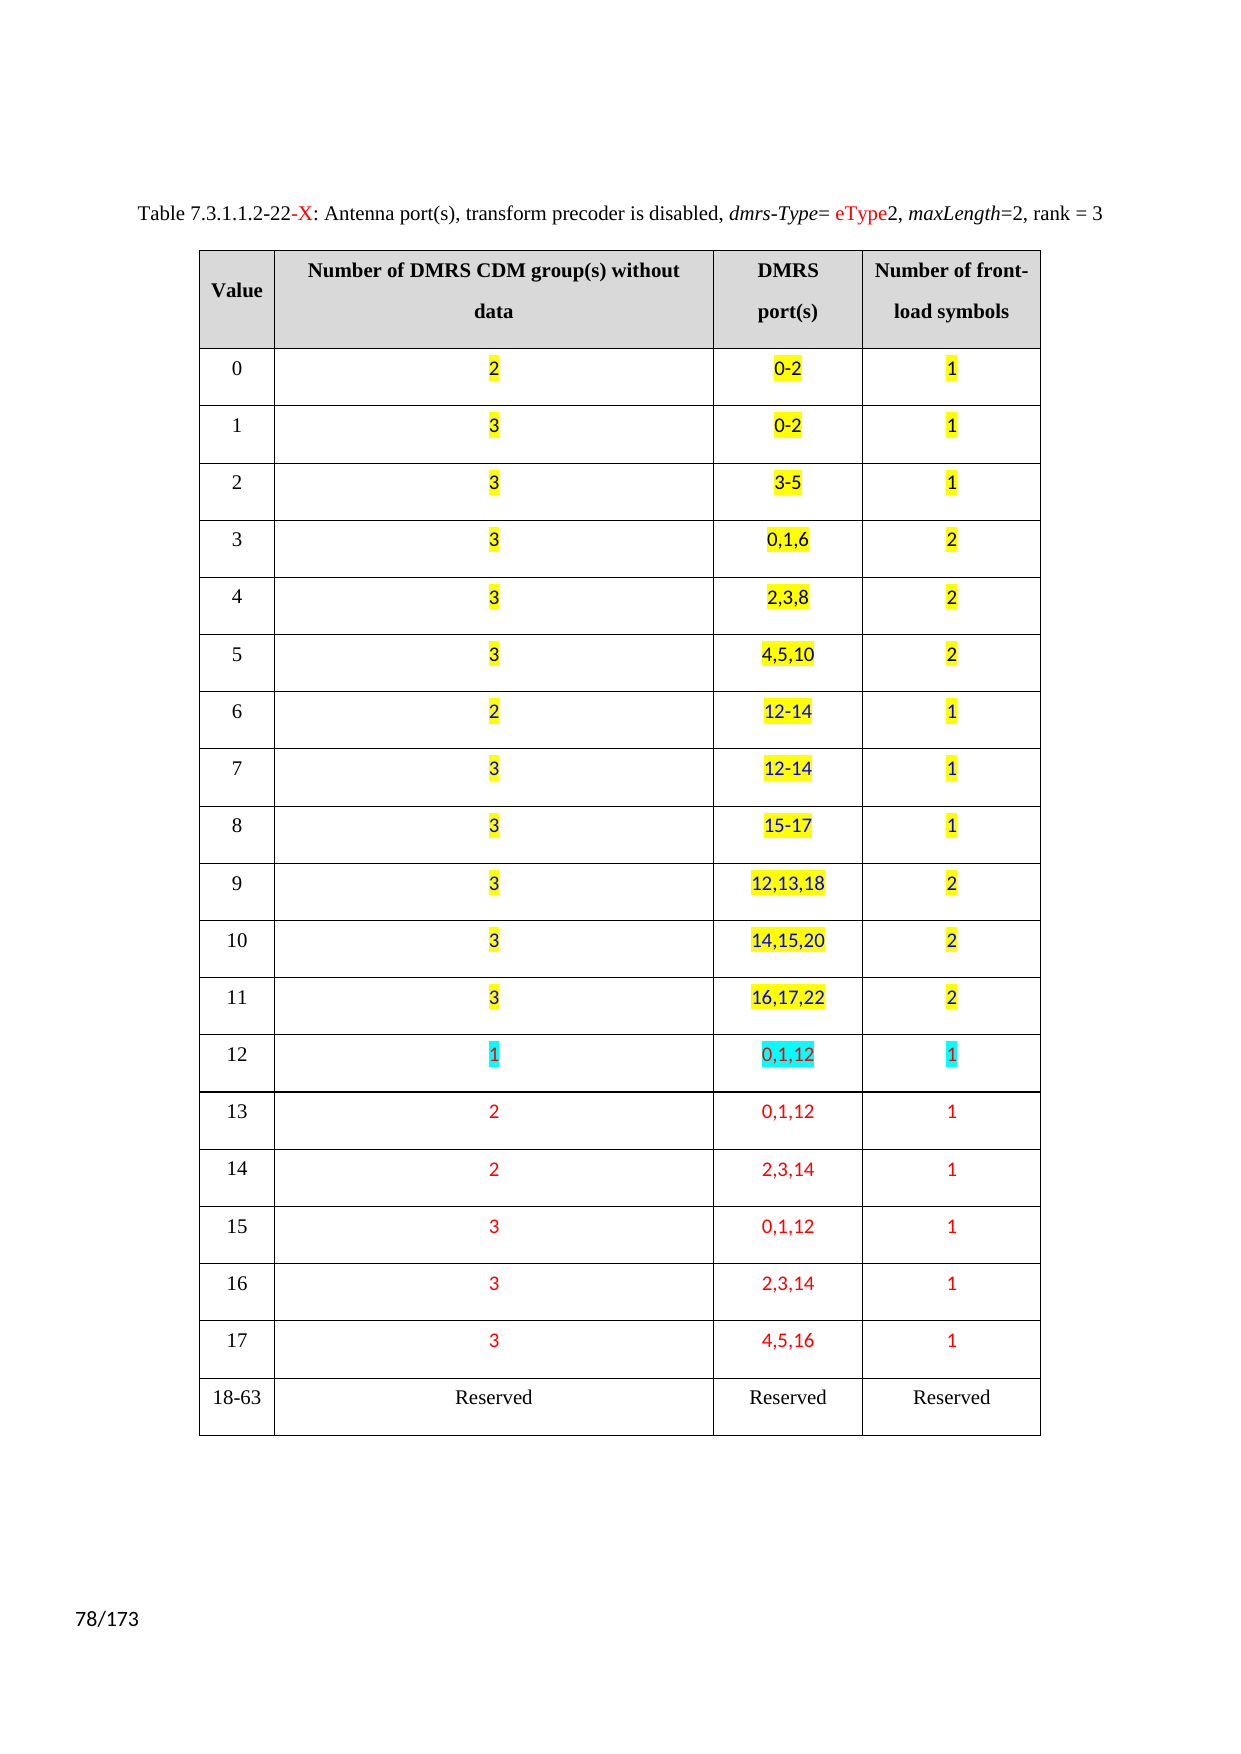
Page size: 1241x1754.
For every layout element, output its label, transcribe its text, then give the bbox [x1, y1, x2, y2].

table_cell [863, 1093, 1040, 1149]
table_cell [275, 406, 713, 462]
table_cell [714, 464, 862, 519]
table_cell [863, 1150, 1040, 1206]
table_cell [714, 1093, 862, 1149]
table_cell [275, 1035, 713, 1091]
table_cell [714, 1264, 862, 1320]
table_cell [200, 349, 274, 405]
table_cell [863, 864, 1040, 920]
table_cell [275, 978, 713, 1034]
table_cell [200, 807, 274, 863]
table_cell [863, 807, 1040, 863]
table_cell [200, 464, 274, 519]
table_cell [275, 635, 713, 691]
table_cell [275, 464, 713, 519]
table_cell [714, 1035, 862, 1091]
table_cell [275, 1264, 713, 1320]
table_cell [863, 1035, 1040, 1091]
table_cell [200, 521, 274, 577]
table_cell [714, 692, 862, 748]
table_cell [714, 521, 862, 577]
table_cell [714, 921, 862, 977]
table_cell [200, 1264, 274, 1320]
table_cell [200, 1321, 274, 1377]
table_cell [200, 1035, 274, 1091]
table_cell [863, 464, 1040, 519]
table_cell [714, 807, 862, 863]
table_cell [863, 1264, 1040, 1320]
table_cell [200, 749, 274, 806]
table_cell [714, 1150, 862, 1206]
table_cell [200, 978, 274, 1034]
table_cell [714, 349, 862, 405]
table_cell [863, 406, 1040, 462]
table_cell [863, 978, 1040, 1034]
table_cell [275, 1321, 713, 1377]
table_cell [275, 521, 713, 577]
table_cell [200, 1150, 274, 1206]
text Table 7.3.1.1.2-22-X: Antenna port(s), transform precoder is disabled, dmrs-Type= eType2, maxLength=2, rank = 3 [75, 194, 1165, 232]
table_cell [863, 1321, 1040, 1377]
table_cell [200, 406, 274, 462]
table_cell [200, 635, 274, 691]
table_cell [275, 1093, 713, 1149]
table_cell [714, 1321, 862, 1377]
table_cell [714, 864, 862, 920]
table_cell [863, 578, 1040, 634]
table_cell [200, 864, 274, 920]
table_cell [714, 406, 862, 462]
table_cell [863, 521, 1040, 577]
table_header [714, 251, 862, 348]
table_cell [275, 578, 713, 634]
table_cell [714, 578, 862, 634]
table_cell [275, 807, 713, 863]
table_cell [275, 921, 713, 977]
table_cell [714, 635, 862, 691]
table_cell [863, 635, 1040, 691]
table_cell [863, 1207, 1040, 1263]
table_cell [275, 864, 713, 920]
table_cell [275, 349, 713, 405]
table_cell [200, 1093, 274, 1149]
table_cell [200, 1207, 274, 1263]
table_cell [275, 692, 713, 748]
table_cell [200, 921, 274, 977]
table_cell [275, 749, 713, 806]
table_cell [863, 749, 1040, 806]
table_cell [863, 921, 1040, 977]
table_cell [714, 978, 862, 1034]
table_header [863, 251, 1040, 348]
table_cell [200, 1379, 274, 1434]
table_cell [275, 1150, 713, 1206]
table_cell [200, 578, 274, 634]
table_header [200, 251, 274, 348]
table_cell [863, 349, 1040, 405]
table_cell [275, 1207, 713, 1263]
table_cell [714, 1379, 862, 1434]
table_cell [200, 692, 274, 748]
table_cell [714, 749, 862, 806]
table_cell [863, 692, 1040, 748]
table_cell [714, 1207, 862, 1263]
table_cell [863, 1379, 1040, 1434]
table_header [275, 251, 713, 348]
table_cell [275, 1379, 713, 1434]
